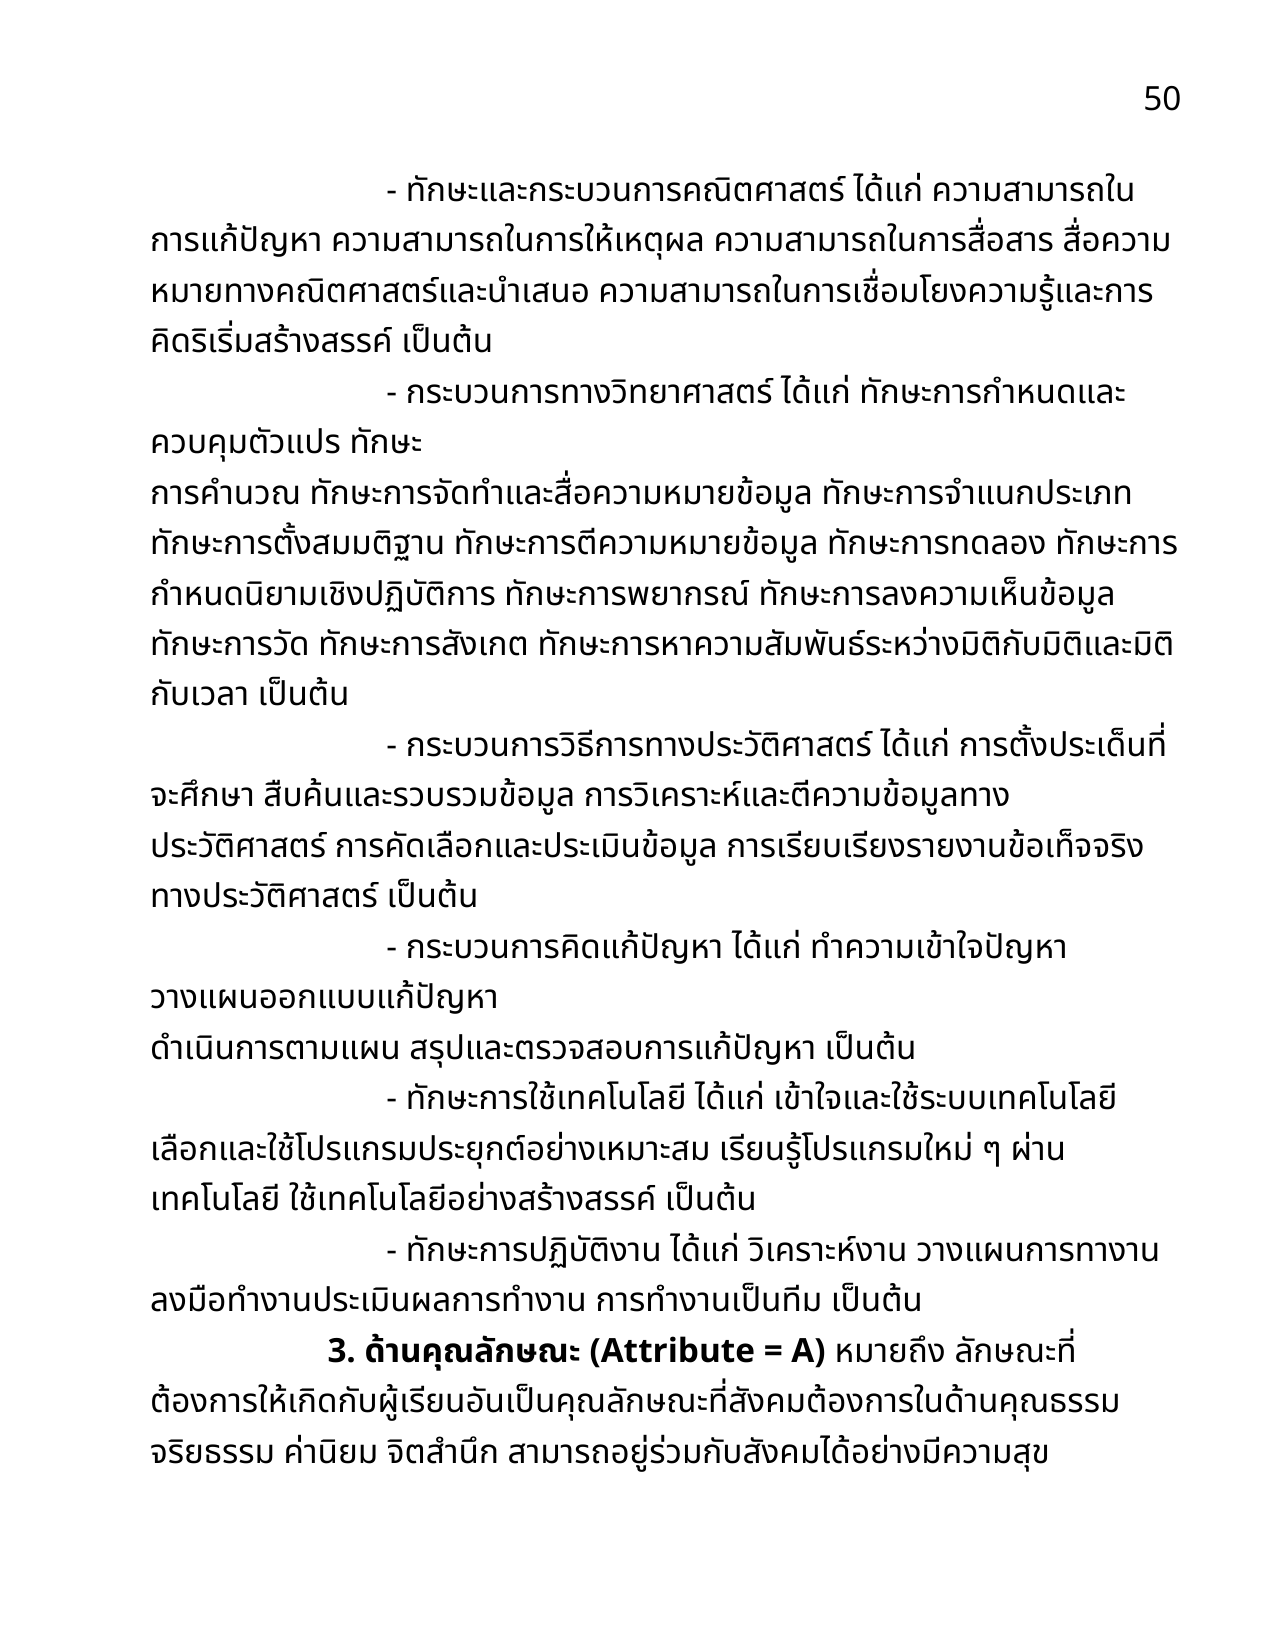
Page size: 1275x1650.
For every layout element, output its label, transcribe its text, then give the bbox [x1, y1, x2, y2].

text - กระบวนการคิดแก้ปัญหา ได้แก่ ทำความเข้าใจปัญหา วางแผนออกแบบแก้ปัญหา [150, 923, 1181, 1024]
text การคำนวณ ทักษะการจัดทำและสื่อความหมายข้อมูล ทักษะการจำแนกประเภท ทักษะการตั้งสมมติฐาน ทักษะการตีความหมายข้อมูล ทักษะการทดลอง ทักษะการกำหนดนิยามเชิงปฏิบัติการ ทักษะการพยากรณ์ ทักษะการลงความเห็นข้อมูล ทักษะการวัด ทักษะการสังเกต ทักษะการหาความสัมพันธ์ระหว่างมิติกับมิติและมิติกับเวลา เป็นต้น [150, 469, 1181, 721]
text - กระบวนการทางวิทยาศาสตร์ ได้แก่ ทักษะการกำหนดและควบคุมตัวแปร ทักษะ [150, 368, 1181, 469]
text - ทักษะและกระบวนการคณิตศาสตร์ ได้แก่ ความสามารถในการแก้ปัญหา ความสามารถในการให้เหตุผล ความสามารถในการสื่อสาร สื่อความหมายทางคณิตศาสตร์และนำเสนอ ความสามารถในการเชื่อมโยงความรู้และการคิดริเริ่มสร้างสรรค์ เป็นต้น [150, 166, 1181, 368]
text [150, 1327, 1181, 1478]
text - ทักษะการปฏิบัติงาน ได้แก่ วิเคราะห์งาน วางแผนการทางาน ลงมือทำงานประเมินผลการทำงาน การทำงานเป็นทีม เป็นต้น [150, 1226, 1181, 1327]
text ดำเนินการตามแผน สรุปและตรวจสอบการแก้ปัญหา เป็นต้น [150, 1024, 1181, 1074]
text - ทักษะการใช้เทคโนโลยี ได้แก่ เข้าใจและใช้ระบบเทคโนโลยี เลือกและใช้โปรแกรมประยุกต์อย่างเหมาะสม เรียนรู้โปรแกรมใหม่ ๆ ผ่านเทคโนโลยี ใช้เทคโนโลยีอย่างสร้างสรรค์ เป็นต้น [150, 1074, 1181, 1226]
text - กระบวนการวิธีการทางประวัติศาสตร์ ได้แก่ การตั้งประเด็นที่จะศึกษา สืบค้นและรวบรวมข้อมูล การวิเคราะห์และตีความข้อมูลทางประวัติศาสตร์ การคัดเลือกและประเมินข้อมูล การเรียบเรียงรายงานข้อเท็จจริงทางประวัติศาสตร์ เป็นต้น [150, 721, 1181, 923]
